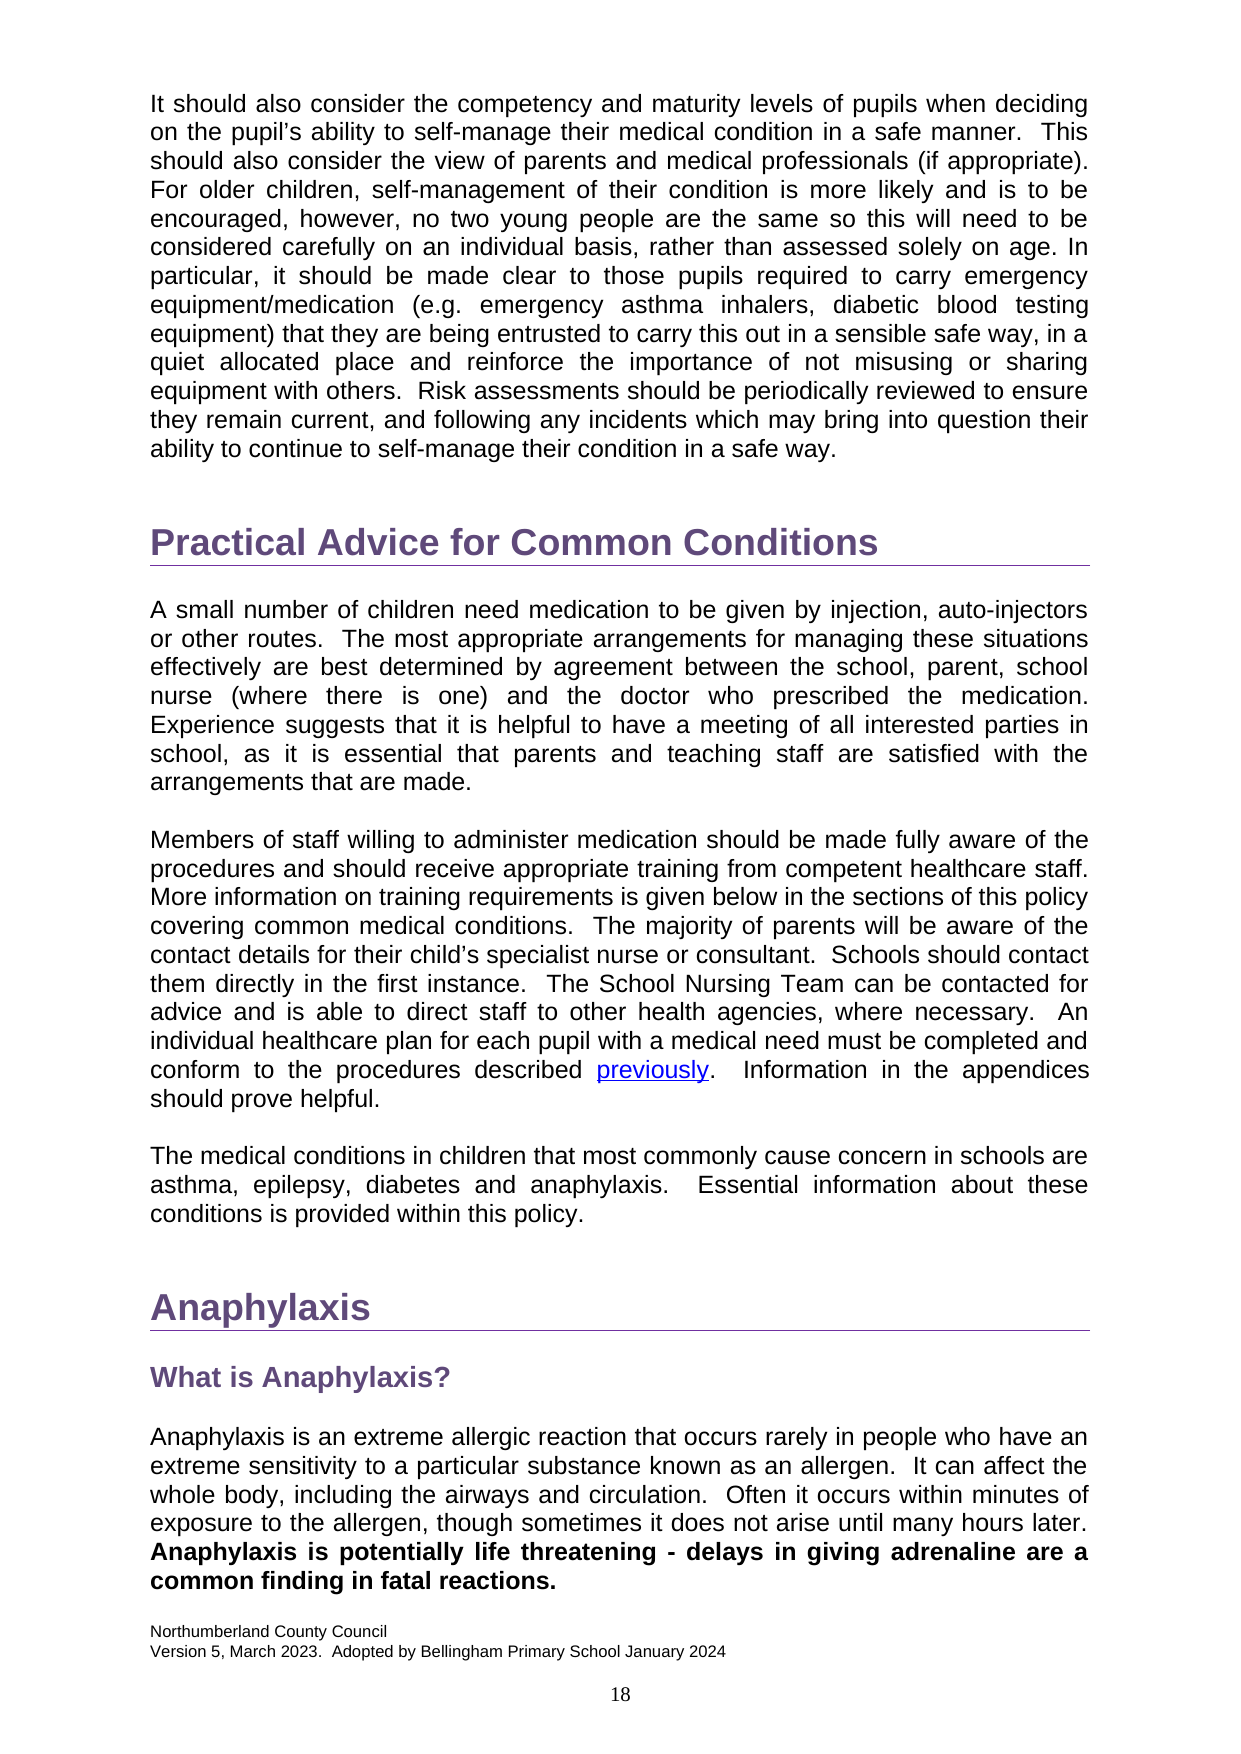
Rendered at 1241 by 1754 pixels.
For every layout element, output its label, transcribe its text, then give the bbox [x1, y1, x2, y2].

subtitle Anaphylaxis [150, 1285, 1090, 1330]
text What is Anaphylaxis? [150, 1360, 1090, 1393]
text It should also consider the competency and maturity levels of pupils when deciding on the pupil’s ability to self-manage their medical condition in a safe manner. This should also consider the view of parents and medical professionals (if appropriate). For older children, self-management of their condition is more likely and is to be encouraged, however, no two young people are the same so this will need to be considered carefully on an individual basis, rather than assessed solely on age. In particular, it should be made clear to those pupils required to carry emergency equipment/medication (e.g. emergency asthma inhalers, diabetic blood testing equipment) that they are being entrusted to carry this out in a sensible safe way, in a quiet allocated place and reinforce the importance of not misusing or sharing equipment with others. Risk assessments should be periodically reviewed to ensure they remain current, and following any incidents which may bring into question their ability to continue to self-manage their condition in a safe way. [150, 89, 1090, 462]
text Anaphylaxis is an extreme allergic reaction that occurs rarely in people who have an extreme sensitivity to a particular substance known as an allergen. It can affect the whole body, including the airways and circulation. Often it occurs within minutes of exposure to the allergen, though sometimes it does not arise until many hours later. Anaphylaxis is potentially life threatening - delays in giving adrenaline are a common finding in fatal reactions. [150, 1422, 1090, 1595]
text The medical conditions in children that most commonly cause concern in schools are asthma, epilepsy, diabetes and anaphylaxis. Essential information about these conditions is provided within this policy. [150, 1141, 1090, 1227]
text Members of staff willing to administer medication should be made fully aware of the procedures and should receive appropriate training from competent healthcare staff. More information on training requirements is given below in the sections of this policy covering common medical conditions. The majority of parents will be aware of the contact details for their child’s specialist nurse or consultant. Schools should contact them directly in the first instance. The School Nursing Team can be contacted for advice and is able to direct staff to other health agencies, where necessary. An individual healthcare plan for each pupil with a medical need must be completed and conform to the procedures described previously. Information in the appendices should prove helpful. [150, 825, 1090, 1112]
text A small number of children need medication to be given by injection, auto-injectors or other routes. The most appropriate arrangements for managing these situations effectively are best determined by agreement between the school, parent, school nurse (where there is one) and the doctor who prescribed the medication. Experience suggests that it is helpful to have a meeting of all interested parties in school, as it is essential that parents and teaching staff are satisfied with the arrangements that are made. [150, 595, 1090, 796]
subtitle Practical Advice for Common Conditions [150, 520, 1090, 565]
